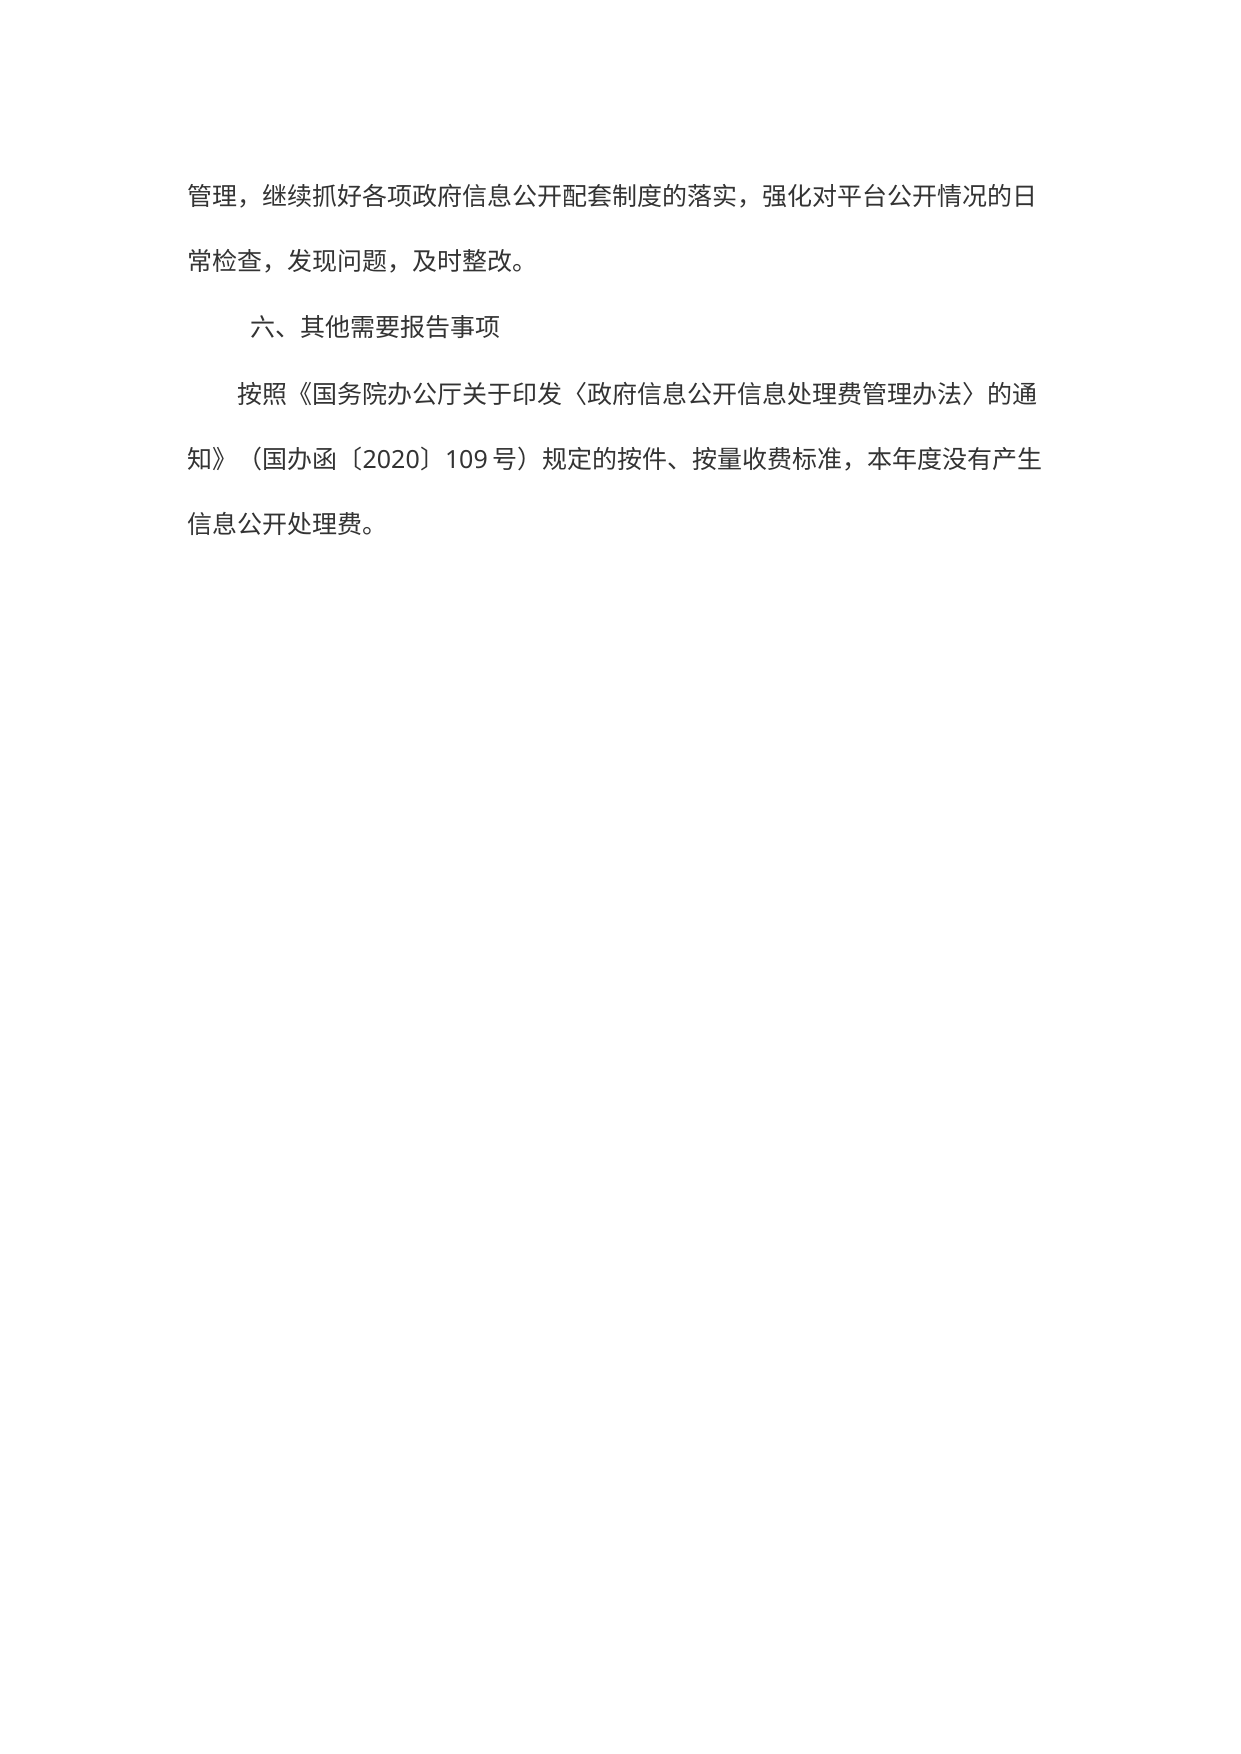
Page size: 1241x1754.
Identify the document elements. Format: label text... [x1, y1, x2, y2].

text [187, 162, 1053, 292]
text 按照《国务院办公厅关于印发〈政府信息公开信息处理费管理办法〉的通知》（国办函〔2020〕109号）规定的按件、按量收费标准，本年度没有产生信息公开处理费。 [187, 360, 1053, 555]
text 六、其他需要报告事项 [187, 293, 1053, 358]
